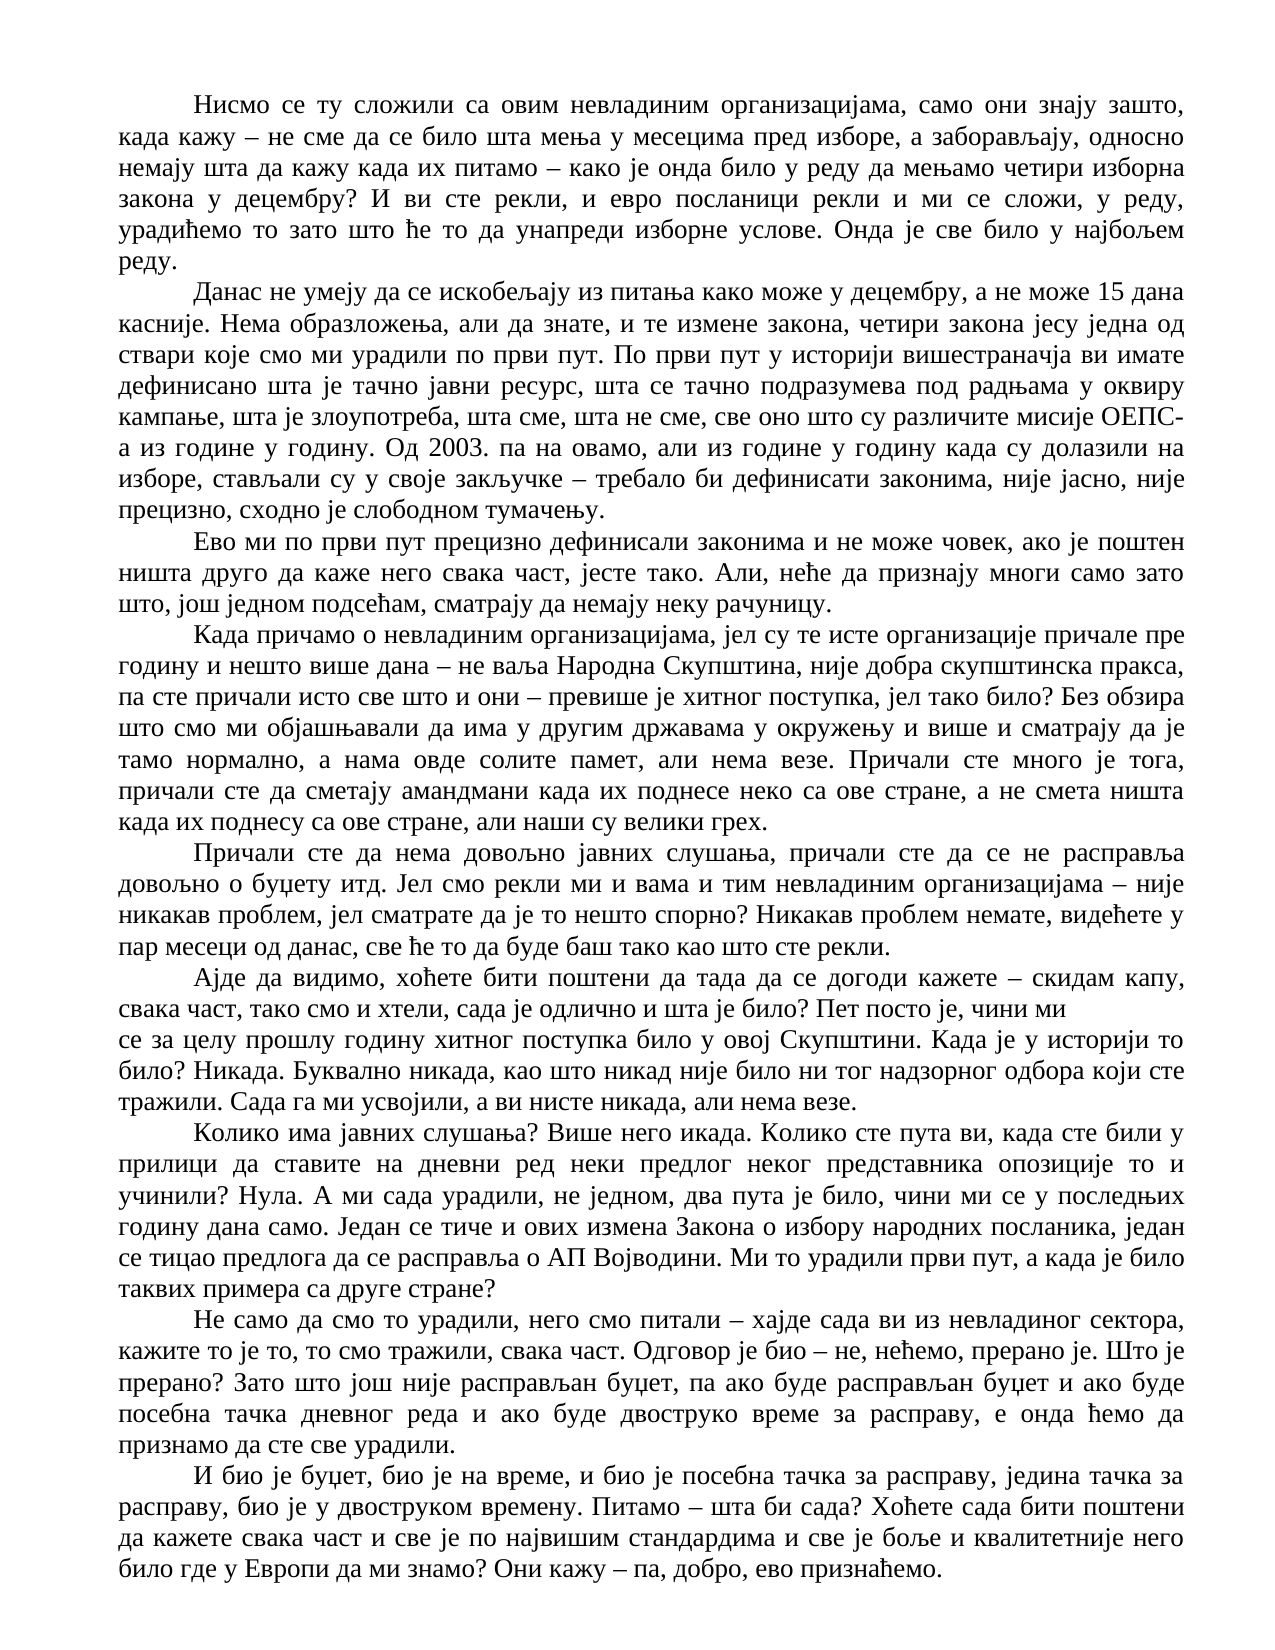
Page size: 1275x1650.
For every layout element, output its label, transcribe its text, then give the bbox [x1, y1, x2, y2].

text Ево ми по први пут прецизно дефинисали законима и не може човек, ако је поштен ништа друго да каже него свака част, јесте тако. Али, неће да признају многи само зато што, још једном подсећам, сматрају да немају неку рачуницу. [118, 525, 1186, 618]
text Не само да смо то урадили, него смо питали – хајде сада ви из невладиног сектора, кажите то је то, то смо тражили, свака част. Одговор је био – не, нећемо, прерано је. Што је прерано? Зато што још није расправљан буџет, па ако буде расправљан буџет и ако буде посебна тачка дневног реда и ако буде двоструко време за расправу, е онда ћемо да признамо да сте све урадили. [118, 1303, 1186, 1459]
text И био је буџет, био је на време, и био је посебна тачка за расправу, једина тачка за расправу, био је у двоструком времену. Питамо – шта би сада? Хоћете сада бити поштени да кажете свака част и све је по највишим стандардима и све је боље и квалитетније него било где у Европи да ми знамо? Они кажу – па, добро, ево признаћемо. [118, 1459, 1186, 1584]
text Колико има јавних слушања? Више него икада. Колико сте пута ви, када сте били у прилици да ставите на дневни ред неки предлог неког представника опозиције то и учинили? Нула. А ми сада урадили, не једном, два пута је било, чини ми се у последњих годину дана само. Један се тиче и ових измена Закона о избору народних посланика, један се тицао предлога да се расправља о АП Војводини. Ми то урадили први пут, а када је било таквих примера са друге стране? [118, 1116, 1186, 1303]
text се за целу прошлу годину хитног поступка било у овој Скупштини. Када је у историји то било? Никада. Буквално никада, као што никад није било ни тог надзорног одбора који сте тражили. Сада га ми усвојили, а ви нисте никада, али нема везе. [118, 1023, 1186, 1116]
text Ајде да видимо, хоћете бити поштени да тада да се догоди кажете – скидам капу, свака част, тако смо и хтели, сада је одлично и шта је било? Пет посто је, чини ми [118, 961, 1186, 1023]
text Нисмо се ту сложили са овим невладиним организацијама, само они знају зашто, када кажу – не сме да се било шта мења у месецима пред изборе, а заборављају, односно немају шта да кажу када их питамо – како је онда било у реду да мењамо четири изборна закона у децембру? И ви сте рекли, и евро посланици рекли и ми се сложи, у реду, урадићемо то зато што ће то да унапреди изборне услове. Онда је све било у најбољем реду. [118, 89, 1186, 276]
text Причали сте да нема довољно јавних слушања, причали сте да се не расправља довољно о буџету итд. Јел смо рекли ми и вама и тим невладиним организацијама – није никакав проблем, јел сматрате да је то нешто спорно? Никакав проблем немате, видећете у пар месеци од данас, све ће то да буде баш тако као што сте рекли. [118, 836, 1186, 961]
text Данас не умеју да се искобељају из питања како може у децембру, а не може 15 дана касније. Нема образложења, али да знате, и те измене закона, четири закона јесу једна од ствари које смо ми урадили по први пут. По први пут у историји вишестраначја ви имате дефинисано шта је тачно јавни ресурс, шта се тачно подразумева под радњама у оквиру кампање, шта је злоупотреба, шта сме, шта не сме, све оно што су различите мисије ОЕПС-а из године у годину. Од 2003. па на овамо, али из године у годину када су долазили на изборе, стављали су у своје закључке – требало би дефинисати законима, није јасно, није прецизно, сходно је слободном тумачењу. [118, 276, 1186, 525]
text Када причамо о невладиним организацијама, јел су те исте организације причале пре годину и нешто више дана – не ваља Народна Скупштина, није добра скупштинска пракса, па сте причали исто све што и они – превише је хитног поступка, јел тако било? Без обзира што смо ми објашњавали да има у другим државама у окружењу и више и сматрају да је тамо нормално, а нама овде солите памет, али нема везе. Причали сте много је тога, причали сте да сметају амандмани када их поднесе неко са ове стране, а не смета ништа када их поднесу са ове стране, али наши су велики грех. [118, 618, 1186, 836]
